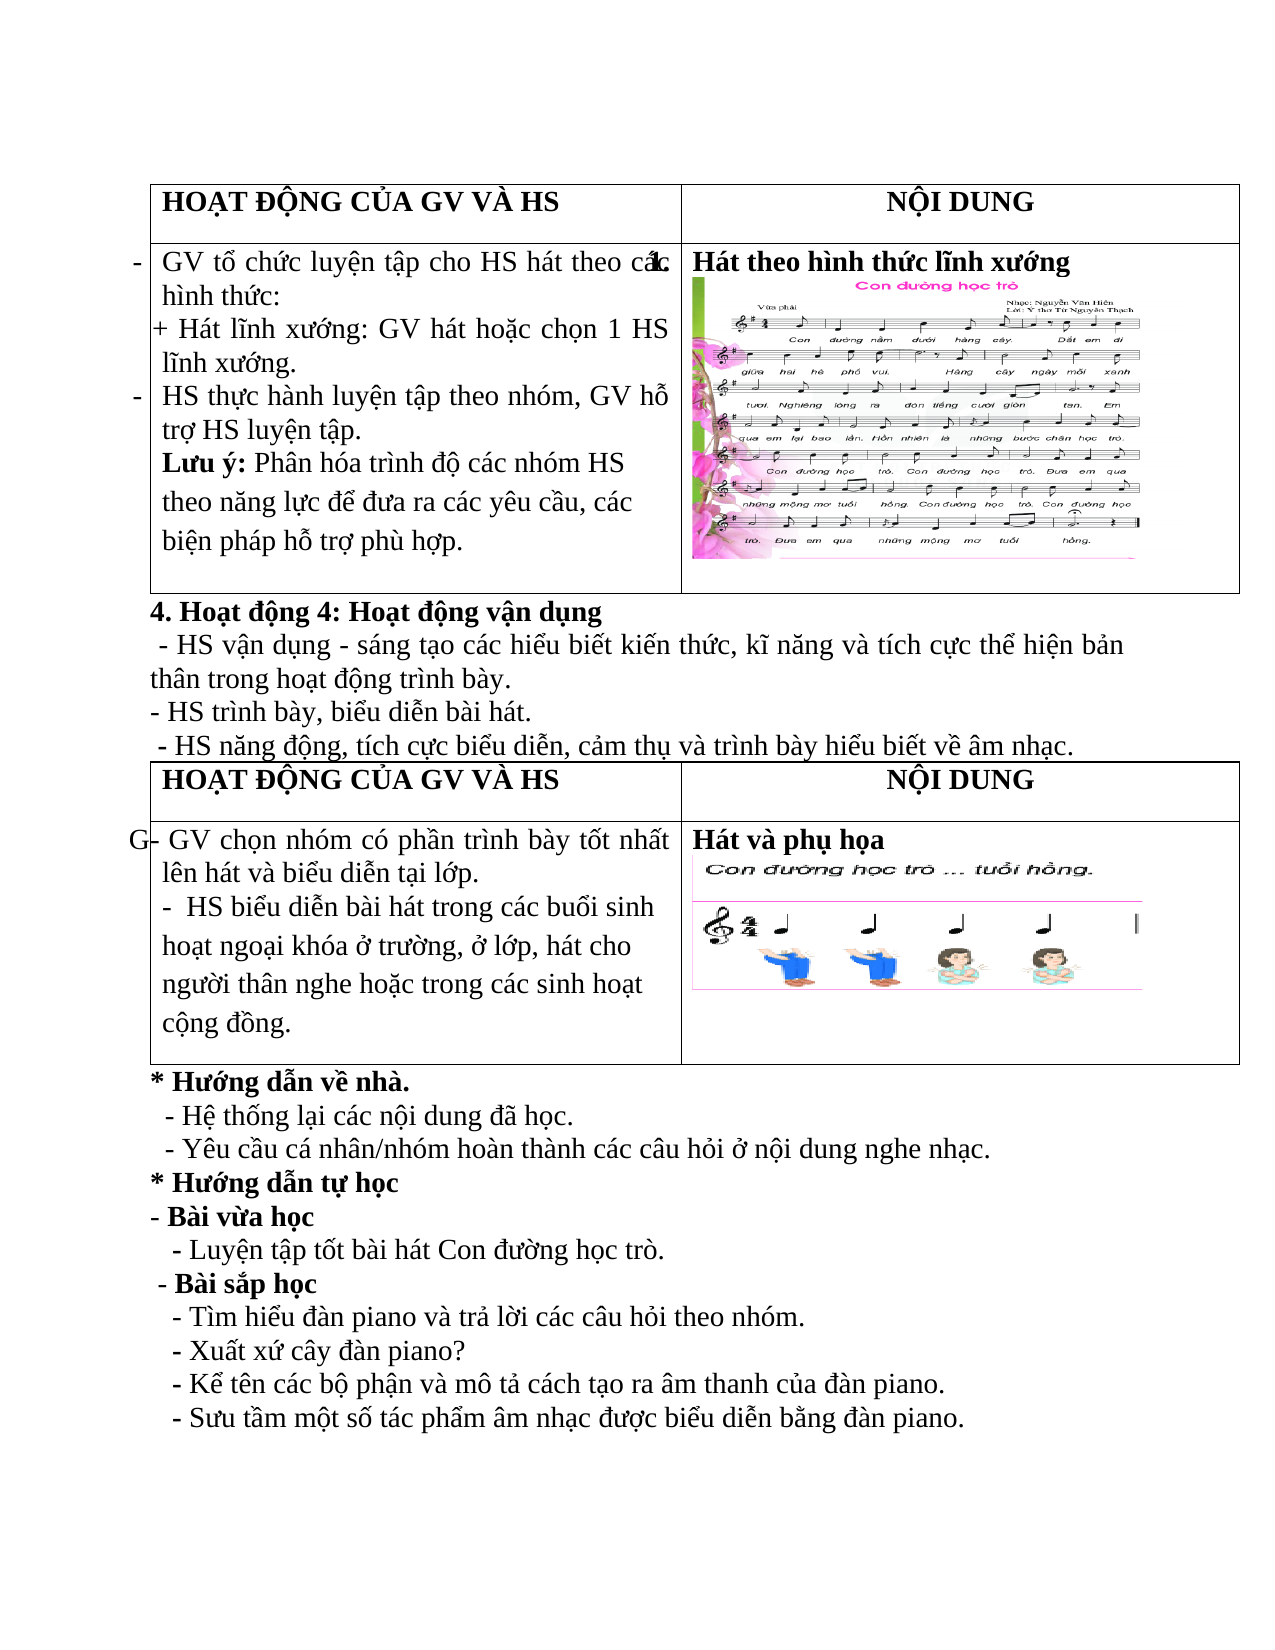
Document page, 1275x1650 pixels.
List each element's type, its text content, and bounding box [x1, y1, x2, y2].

text - Hệ thống lại các nội dung đã học. [150, 1098, 1125, 1132]
text - HS năng động, tích cực biểu diễn, cảm thụ và trình bày hiểu biết về âm nhạc. [150, 728, 1125, 761]
text - Sưu tầm một số tác phẩm âm nhạc được biểu diễn bằng đàn piano. [150, 1400, 1125, 1433]
text - HS trình bày, biểu diễn bài hát. [150, 694, 1125, 728]
text - Yêu cầu cá nhân/nhóm hoàn thành các câu hỏi ở nội dung nghe nhạc. [150, 1132, 1125, 1165]
table_header NỘI DUNG [682, 185, 1239, 243]
text - HS vận dụng - sáng tạo các hiểu biết kiến thức, kĩ năng và tích cực thể hiện bản thân trong hoạt động trình bày. [150, 627, 1125, 694]
text - Bài vừa học [150, 1199, 1125, 1232]
text - Kể tên các bộ phận và mô tả cách tạo ra âm thanh của đàn piano. [150, 1366, 1125, 1400]
text 4. Hoạt động 4: Hoạt động vận dụng [150, 594, 1125, 627]
table_cell Hát theo hình thức lĩnh xướng [682, 244, 1239, 593]
text - Tìm hiểu đàn piano và trả lời các câu hỏi theo nhóm. [150, 1299, 1125, 1333]
text - Luyện tập tốt bài hát Con đường học trò. [150, 1232, 1125, 1266]
table_header HOẠT ĐỘNG CỦA GV VÀ HS [151, 763, 681, 821]
picture [692, 855, 1143, 990]
picture [692, 277, 1187, 559]
table_header HOẠT ĐỘNG CỦA GV VÀ HS [151, 185, 681, 243]
text - Bài sắp học [150, 1266, 1125, 1299]
table_cell G- GV chọn nhóm có phần trình bày tốt nhất lên hát và biểu diễn tại lớp. - HS biểu diễn bài hát trong các buổi sinh hoạt ngoại khóa ở trường, ở lớp, hát cho người thân nghe hoặc trong các sinh hoạt cộng đồng. [151, 822, 681, 1063]
text * Hướng dẫn về nhà. [150, 1065, 1125, 1098]
table_header NỘI DUNG [682, 763, 1239, 821]
table_cell GV tổ chức luyện tập cho HS hát theo các hình thức: + Hát lĩnh xướng: GV hát hoặc chọn 1 HS lĩnh xướng. HS thực hành luyện tập theo nhóm, GV hỗ trợ HS luyện tập. Lưu ý: Phân hóa trình độ các nhóm HS theo năng lực để đưa ra các yêu cầu, các biện pháp hỗ trợ phù hợp. [151, 244, 681, 593]
text * Hướng dẫn tự học [150, 1165, 1125, 1199]
table_cell Hát và phụ họa [682, 822, 1239, 1063]
text - Xuất xứ cây đàn piano? [150, 1333, 1125, 1366]
